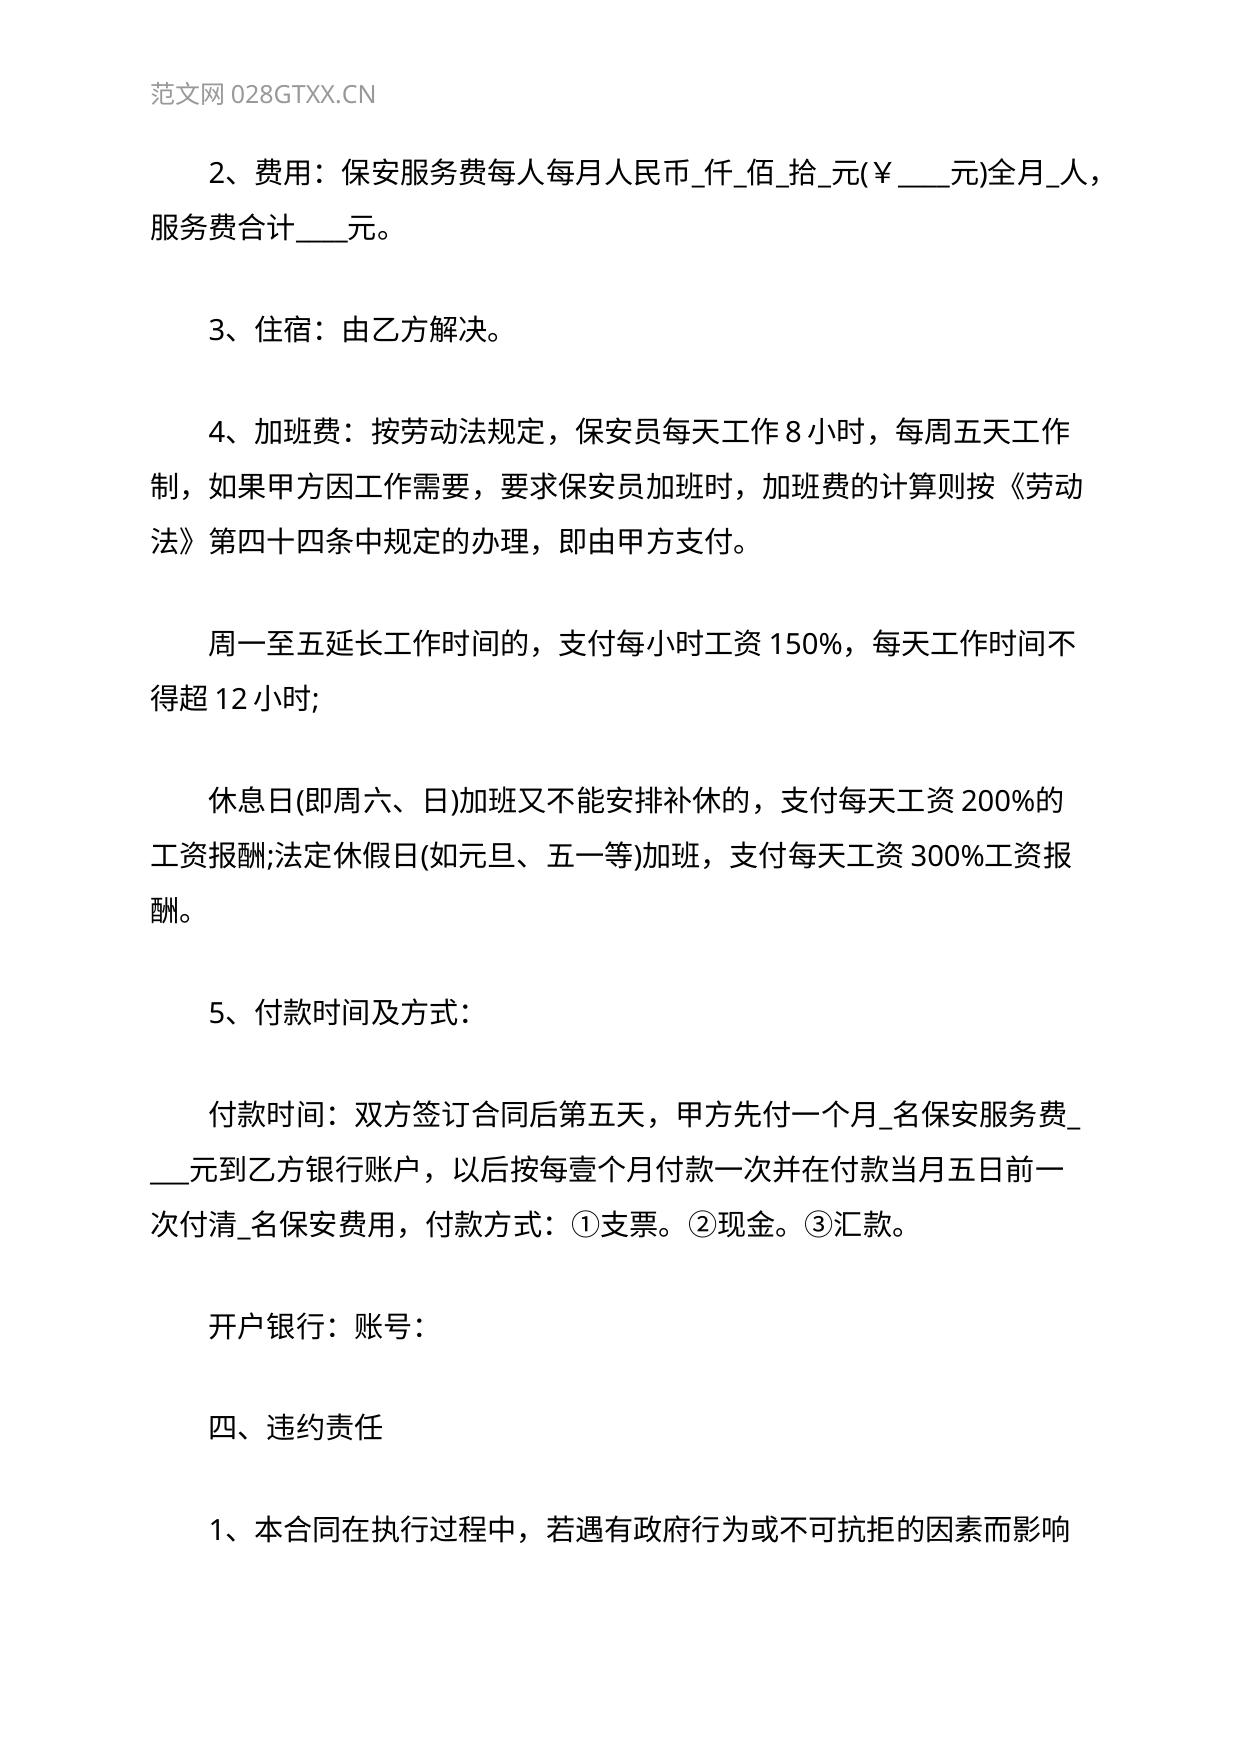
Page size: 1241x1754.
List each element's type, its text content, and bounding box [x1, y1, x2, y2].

text 休息日(即周六、日)加班又不能安排补休的，支付每天工资200%的工资报酬;法定休假日(如元旦、五一等)加班，支付每天工资300%工资报酬。 [150, 778, 1090, 930]
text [150, 1507, 1090, 1549]
text 开户银行：账号： [150, 1303, 1090, 1346]
text 3、住宿：由乙方解决。 [150, 307, 1090, 349]
text 付款时间：双方签订合同后第五天，甲方先付一个月_名保安服务费____元到乙方银行账户，以后按每壹个月付款一次并在付款当月五日前一次付清_名保安费用，付款方式：①支票。②现金。③汇款。 [150, 1091, 1090, 1244]
text 周一至五延长工作时间的，支付每小时工资150%，每天工作时间不得超12小时; [150, 621, 1090, 718]
text 四、违约责任 [150, 1405, 1090, 1447]
text 4、加班费：按劳动法规定，保安员每天工作8小时，每周五天工作制，如果甲方因工作需要，要求保安员加班时，加班费的计算则按《劳动法》第四十四条中规定的办理，即由甲方支付。 [150, 409, 1090, 561]
text 2、费用：保安服务费每人每月人民币_仟_佰_拾_元(￥____元)全月_人，服务费合计____元。 [150, 150, 1090, 247]
text 5、付款时间及方式： [150, 989, 1090, 1032]
